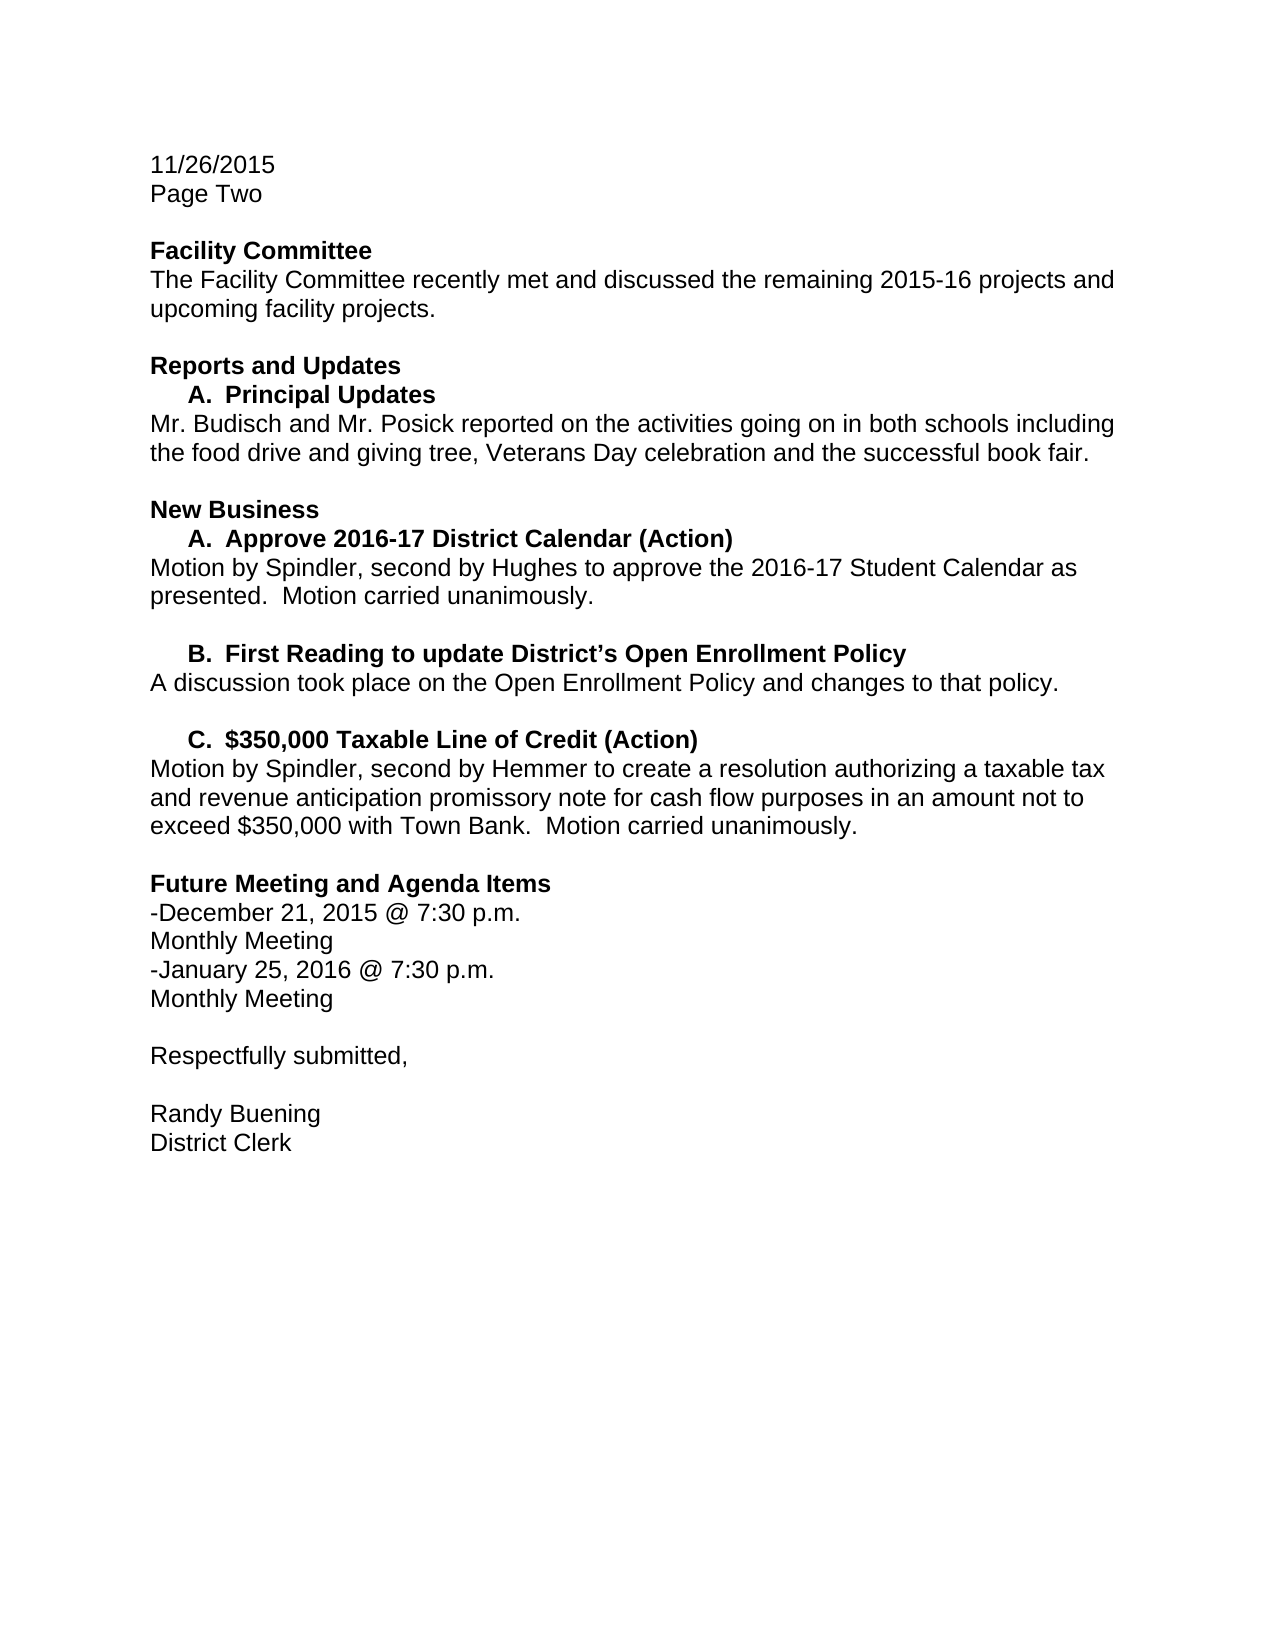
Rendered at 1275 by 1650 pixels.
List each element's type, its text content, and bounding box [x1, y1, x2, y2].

text Monthly Meeting [150, 926, 1125, 955]
text Page Two [150, 179, 1125, 207]
text New Business [150, 495, 1125, 524]
text Reports and Updates [150, 351, 1125, 380]
text A discussion took place on the Open Enrollment Policy and changes to that policy. [150, 667, 1125, 696]
text -December 21, 2015 @ 7:30 p.m. [150, 897, 1125, 926]
text Randy Buening [150, 1099, 1125, 1127]
text Respectfully submitted, [150, 1041, 1125, 1070]
list Principal Updates [187, 380, 1125, 409]
list First Reading to update District’s Open Enrollment Policy [187, 639, 1125, 667]
text The Facility Committee recently met and discussed the remaining 2015-16 projects and upcoming facility projects. [150, 265, 1125, 322]
text Facility Committee [150, 236, 1125, 265]
text Motion by Spindler, second by Hemmer to create a resolution authorizing a taxable tax and revenue anticipation promissory note for cash flow purposes in an amount not to exceed $350,000 with Town Bank. Motion carried unanimously. [150, 754, 1125, 840]
text Monthly Meeting [150, 984, 1125, 1012]
text Motion by Spindler, second by Hughes to approve the 2016-17 Student Calendar as presented. Motion carried unanimously. [150, 552, 1125, 610]
text Future Meeting and Agenda Items [150, 869, 1125, 897]
text 11/26/2015 [150, 150, 1125, 179]
text Mr. Budisch and Mr. Posick reported on the activities going on in both schools including the food drive and giving tree, Veterans Day celebration and the successful book fair. [150, 409, 1125, 466]
text District Clerk [150, 1127, 1125, 1156]
list Approve 2016-17 District Calendar (Action) [187, 524, 1125, 552]
list $350,000 Taxable Line of Credit (Action) [187, 725, 1125, 754]
text -January 25, 2016 @ 7:30 p.m. [150, 955, 1125, 984]
